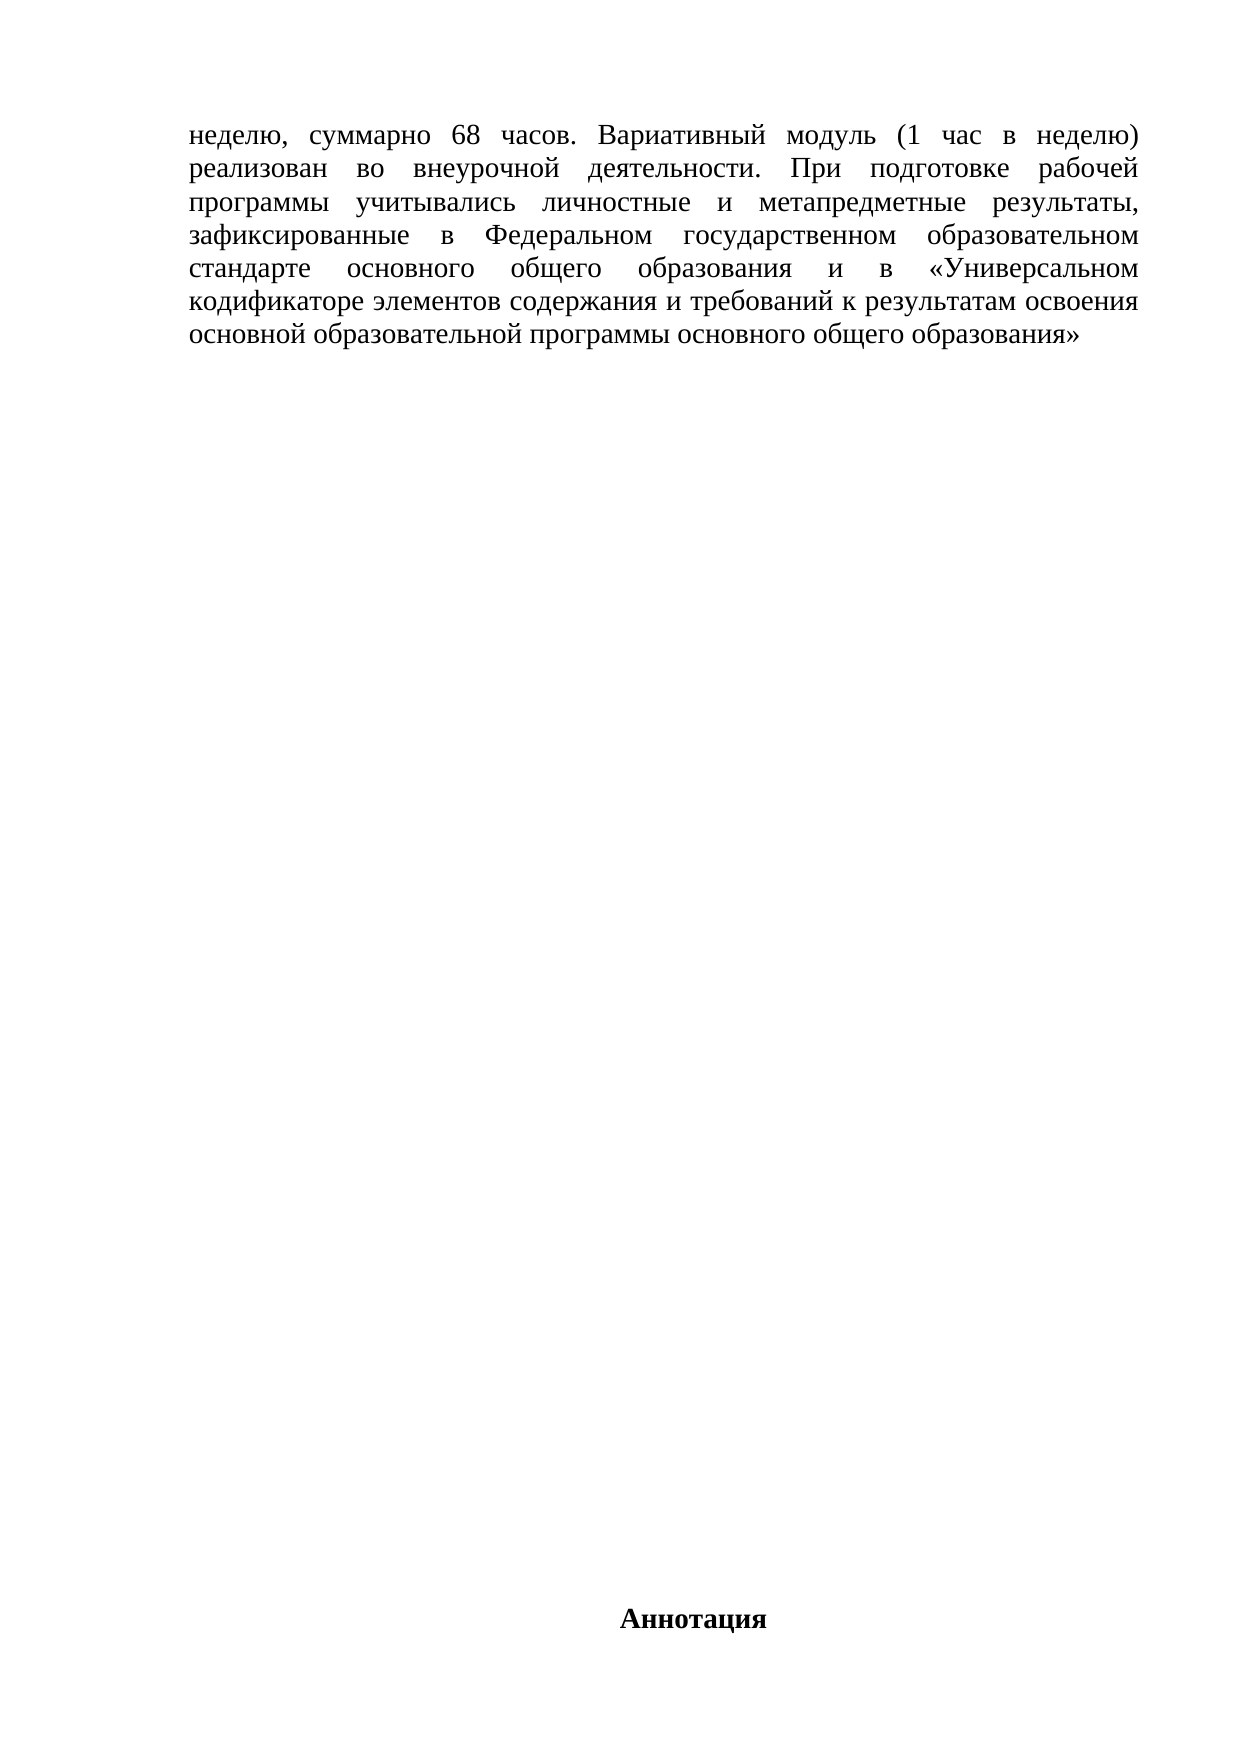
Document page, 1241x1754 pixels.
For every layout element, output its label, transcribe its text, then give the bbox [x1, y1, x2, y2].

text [188, 118, 1139, 350]
text Аннотация [233, 1601, 1154, 1634]
